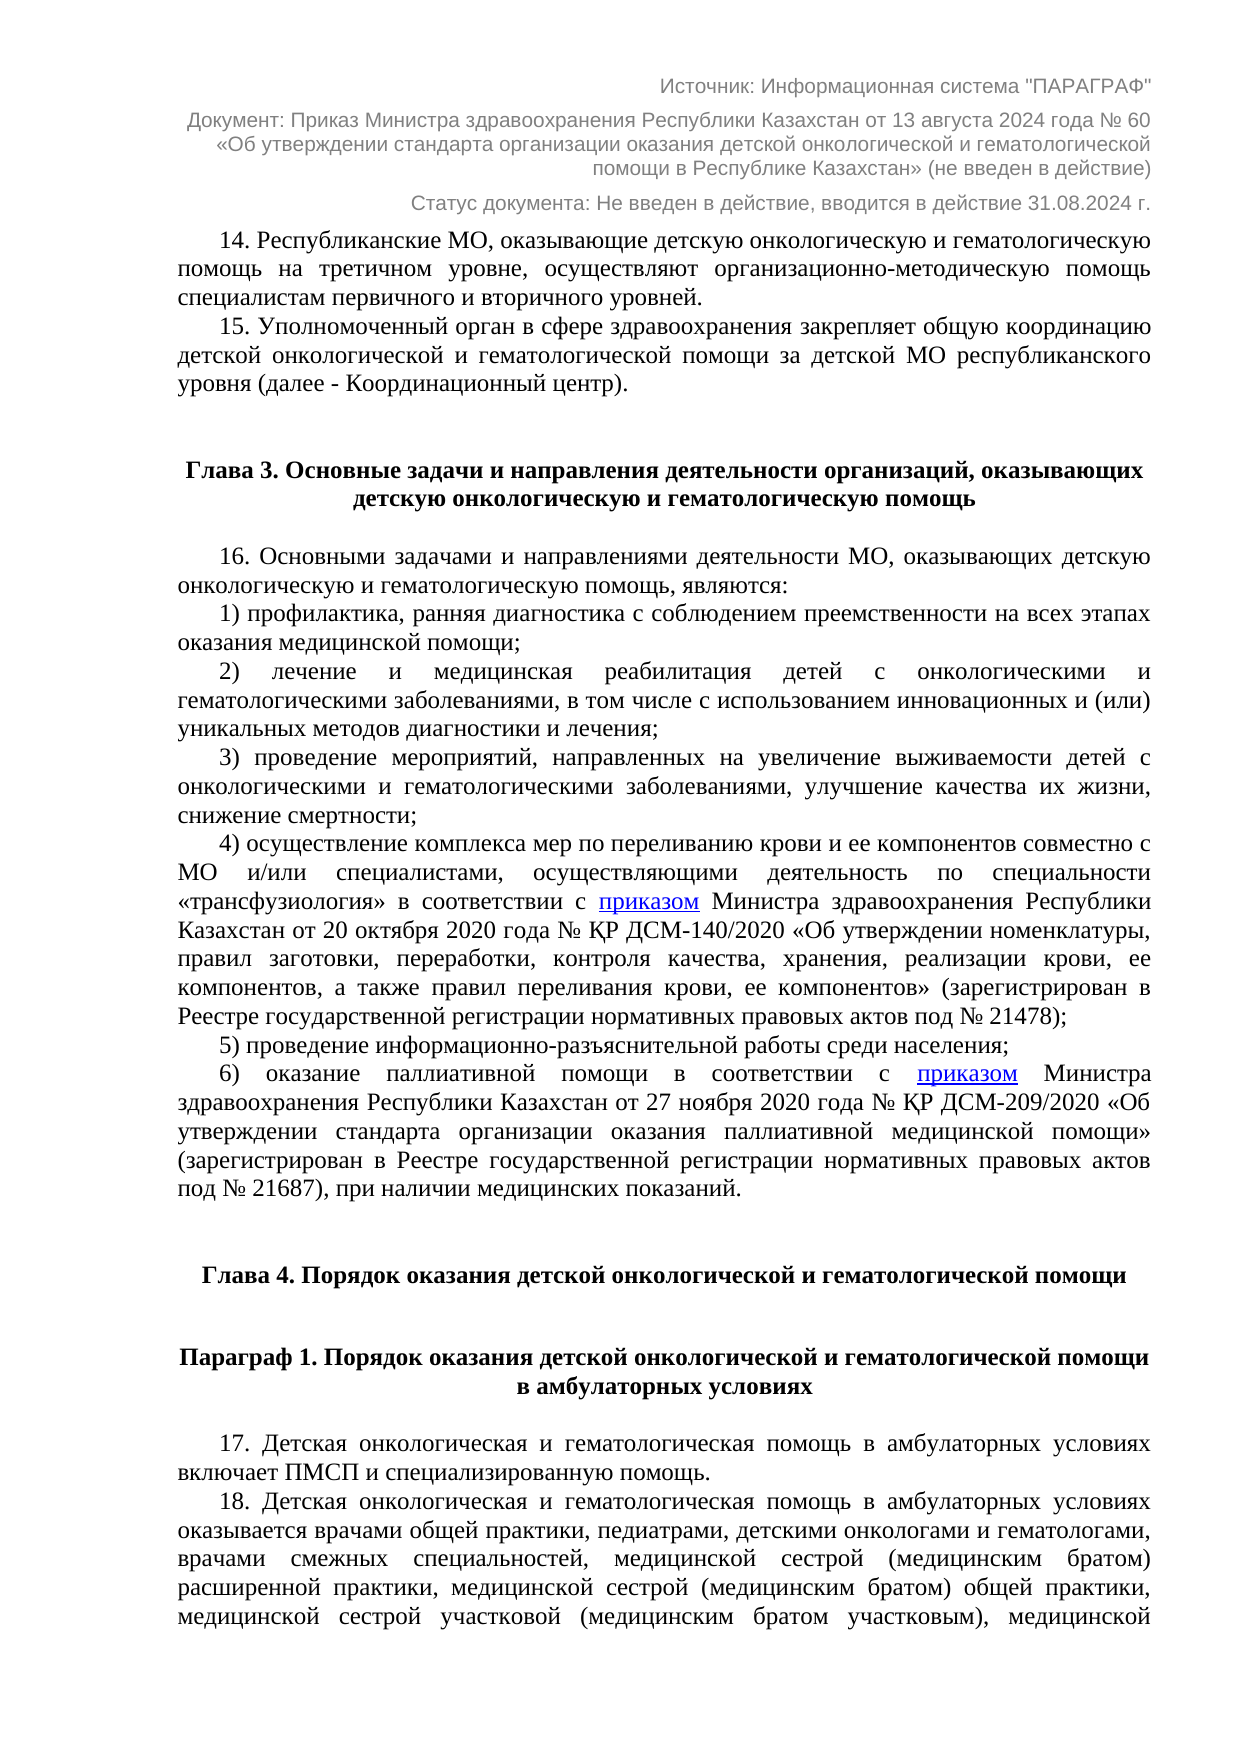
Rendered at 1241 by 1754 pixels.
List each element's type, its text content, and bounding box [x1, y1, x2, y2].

text 16. Основными задачами и направлениями деятельности МО, оказывающих детскую онкологическую и гематологическую помощь, являются: [177, 541, 1152, 598]
text 2) лечение и медицинская реабилитация детей с онкологическими и гематологическими заболеваниями, в том числе с использованием инновационных и (или) уникальных методов диагностики и лечения; [177, 656, 1152, 742]
text 4) осуществление комплекса мер по переливанию крови и ее компонентов совместно с МО и/или специалистами, осуществляющими деятельность по специальности «трансфузиология» в соответствии с приказом Министра здравоохранения Республики Казахстан от 20 октября 2020 года № ҚР ДСМ-140/2020 «Об утверждении номенклатуры, правил заготовки, переработки, контроля качества, хранения, реализации крови, ее компонентов, а также правил переливания крови, ее компонентов» (зарегистрирован в Реестре государственной регистрации нормативных правовых актов под № 21478); [177, 828, 1152, 1030]
text 17. Детская онкологическая и гематологическая помощь в амбулаторных условиях включает ПМСП и специализированную помощь. [177, 1428, 1152, 1486]
text Параграф 1. Порядок оказания детской онкологической и гематологической помощи в амбулаторных условиях [177, 1342, 1152, 1400]
text 15. Уполномоченный орган в сфере здравоохранения закрепляет общую координацию детской онкологической и гематологической помощи за детской МО республиканского уровня (далее - Координационный центр). [177, 311, 1152, 397]
text 14. Республиканские МО, оказывающие детскую онкологическую и гематологическую помощь на третичном уровне, осуществляют организационно-методическую помощь специалистам первичного и вторичного уровней. [177, 225, 1152, 311]
text 3) проведение мероприятий, направленных на увеличение выживаемости детей с онкологическими и гематологическими заболеваниями, улучшение качества их жизни, снижение смертности; [177, 742, 1152, 828]
text Глава 4. Порядок оказания детской онкологической и гематологической помощи [177, 1260, 1152, 1288]
text 6) оказание паллиативной помощи в соответствии с приказом Министра здравоохранения Республики Казахстан от 27 ноября 2020 года № ҚР ДСМ-209/2020 «Об утверждении стандарта организации оказания паллиативной медицинской помощи» (зарегистрирован в Реестре государственной регистрации нормативных правовых актов под № 21687), при наличии медицинских показаний. [177, 1058, 1152, 1202]
text 5) проведение информационно-разъяснительной работы среди населения; [177, 1030, 1152, 1058]
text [177, 1486, 1152, 1630]
text Глава 3. Основные задачи и направления деятельности организаций, оказывающих детскую онкологическую и гематологическую помощь [177, 455, 1152, 512]
text 1) профилактика, ранняя диагностика с соблюдением преемственности на всех этапах оказания медицинской помощи; [177, 598, 1152, 656]
